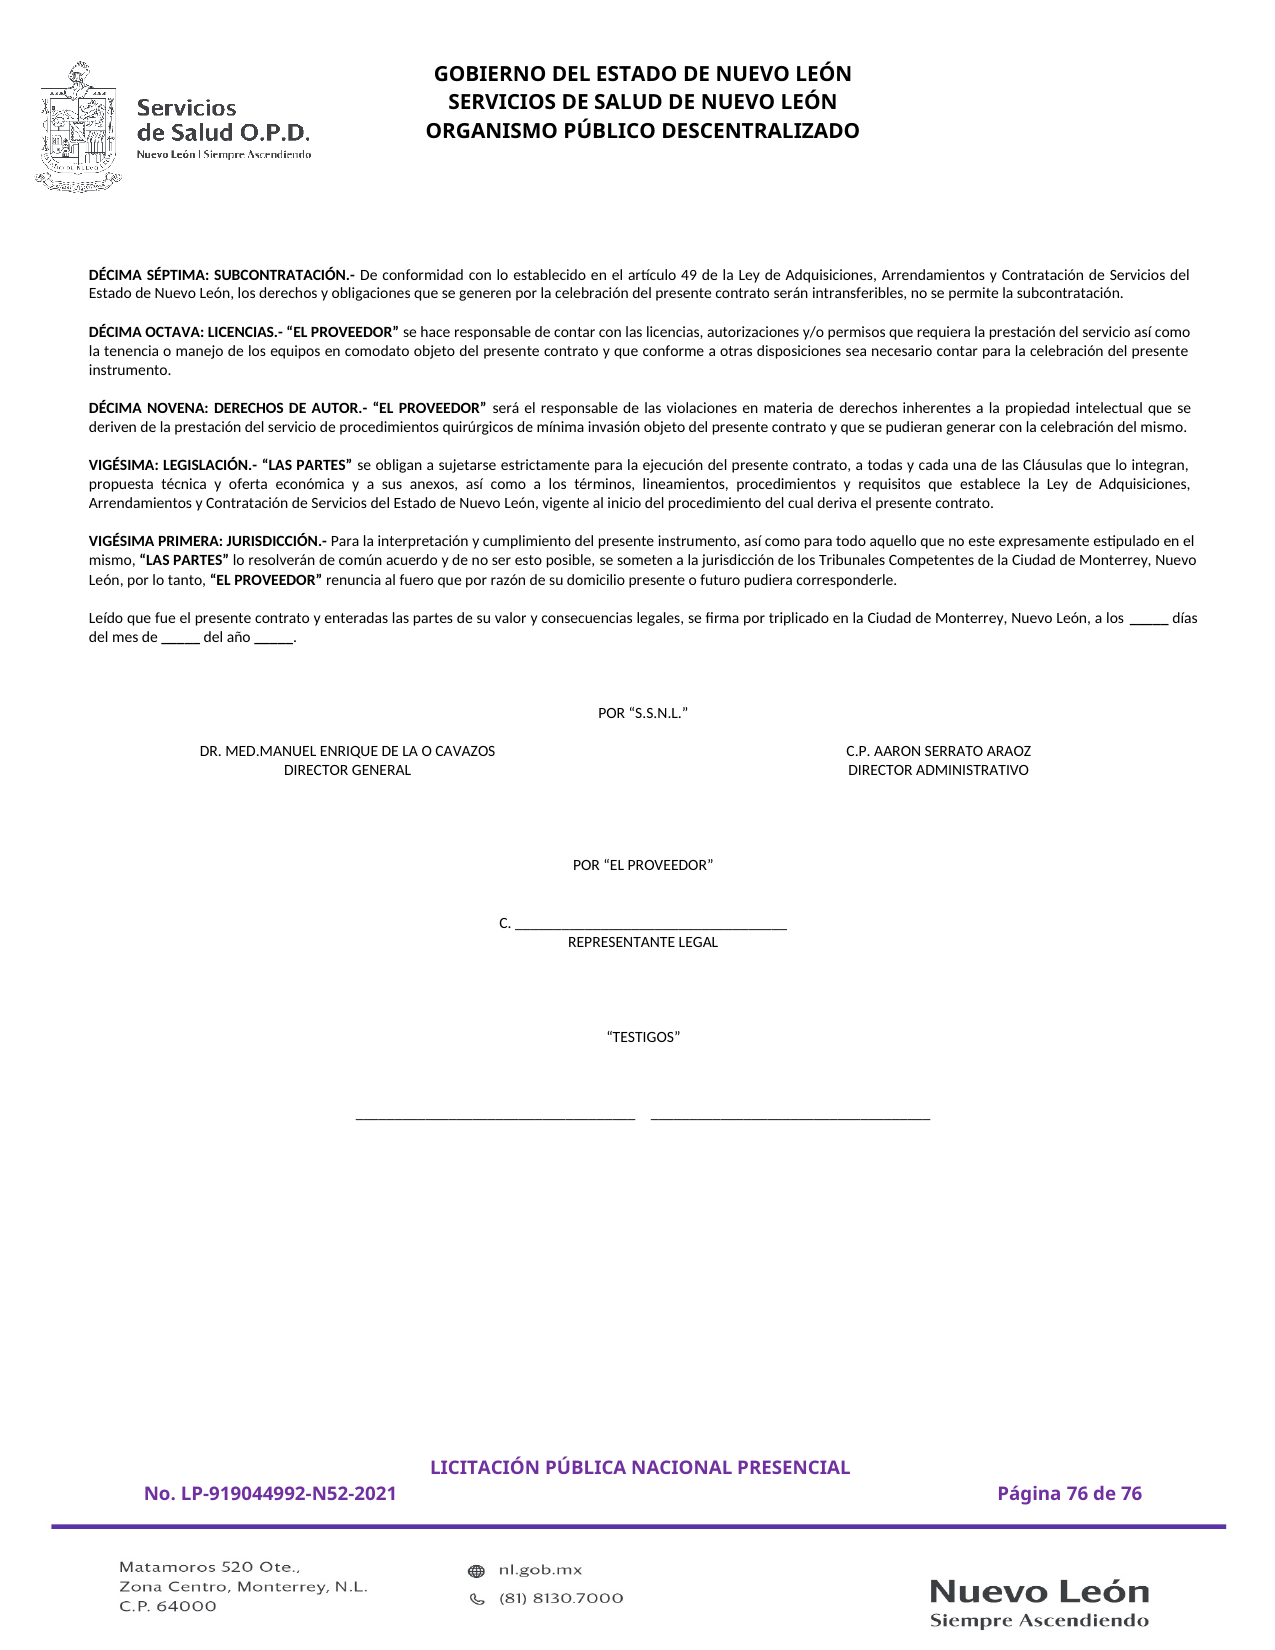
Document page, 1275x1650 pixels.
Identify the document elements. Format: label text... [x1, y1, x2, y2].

text REPRESENTANTE LEGAL [89, 932, 1198, 951]
text Leído que fue el presente contrato y enteradas las partes de su valor y consecuencias legales, se firma por triplicado en la Ciudad de Monterrey, Nuevo León, a los _____ días del mes de _____ del año _____. [89, 608, 1198, 646]
text VIGÉSIMA PRIMERA: JURISDICCIÓN.- Para la interpretación y cumplimiento del presente instrumento, así como para todo aquello que no este expresamente estipulado en el mismo, “LAS PARTES” lo resolverán de común acuerdo y de no ser esto posible, se someten a la jurisdicción de los Tribunales Competentes de la Ciudad de Monterrey, Nuevo León, por lo tanto, “EL PROVEEDOR” renuncia al fuero que por razón de su domicilio presente o futuro pudiera corresponderle. [89, 532, 1197, 589]
picture [46, 1519, 1227, 1637]
text VIGÉSIMA: LEGISLACIÓN.- “LAS PARTES” se obligan a sujetarse estrictamente para la ejecución del presente contrato, a todas y cada una de las Cláusulas que lo integran, propuesta técnica y oferta económica y a sus anexos, así como a los términos, lineamientos, procedimientos y requisitos que establece la Ley de Adquisiciones, Arrendamientos y Contratación de Servicios del Estado de Nuevo León, vigente al inicio del procedimiento del cual deriva el presente contrato. [89, 455, 1192, 512]
text DÉCIMA OCTAVA: LICENCIAS.- “EL PROVEEDOR” se hace responsable de contar con las licencias, autorizaciones y/o permisos que requiera la prestación del servicio así como la tenencia o manejo de los equipos en comodato objeto del presente contrato y que conforme a otras disposiciones sea necesario contar para la celebración del presente instrumento. [89, 322, 1192, 379]
text POR “EL PROVEEDOR” [89, 856, 1198, 875]
text POR “S.S.N.L.” [89, 703, 1198, 722]
text DR. MED.MANUEL ENRIQUE DE LA O CAVAZOS [89, 741, 606, 760]
text DÉCIMA NOVENA: DERECHOS DE AUTOR.- “EL PROVEEDOR” será el responsable de las violaciones en materia de derechos inherentes a la propiedad intelectual que se deriven de la prestación del servicio de procedimientos quirúrgicos de mínima invasión objeto del presente contrato y que se pudieran generar con la celebración del mismo. [89, 398, 1192, 436]
text ____________________________________ ____________________________________ [89, 1103, 1198, 1122]
picture [0, 4, 346, 249]
text C. ___________________________________ [89, 913, 1198, 932]
text C.P. AARON SERRATO ARAOZ [680, 741, 1198, 760]
text DÉCIMA SÉPTIMA: SUBCONTRATACIÓN.- De conformidad con lo establecido en el artículo 49 de la Ley de Adquisiciones, Arrendamientos y Contratación de Servicios del Estado de Nuevo León, los derechos y obligaciones que se generen por la celebración del presente contrato serán intransferibles, no se permite la subcontratación. [89, 265, 1192, 303]
text “TESTIGOS” [89, 1027, 1198, 1046]
text DIRECTOR GENERAL [89, 760, 606, 779]
text DIRECTOR ADMINISTRATIVO [680, 760, 1198, 779]
